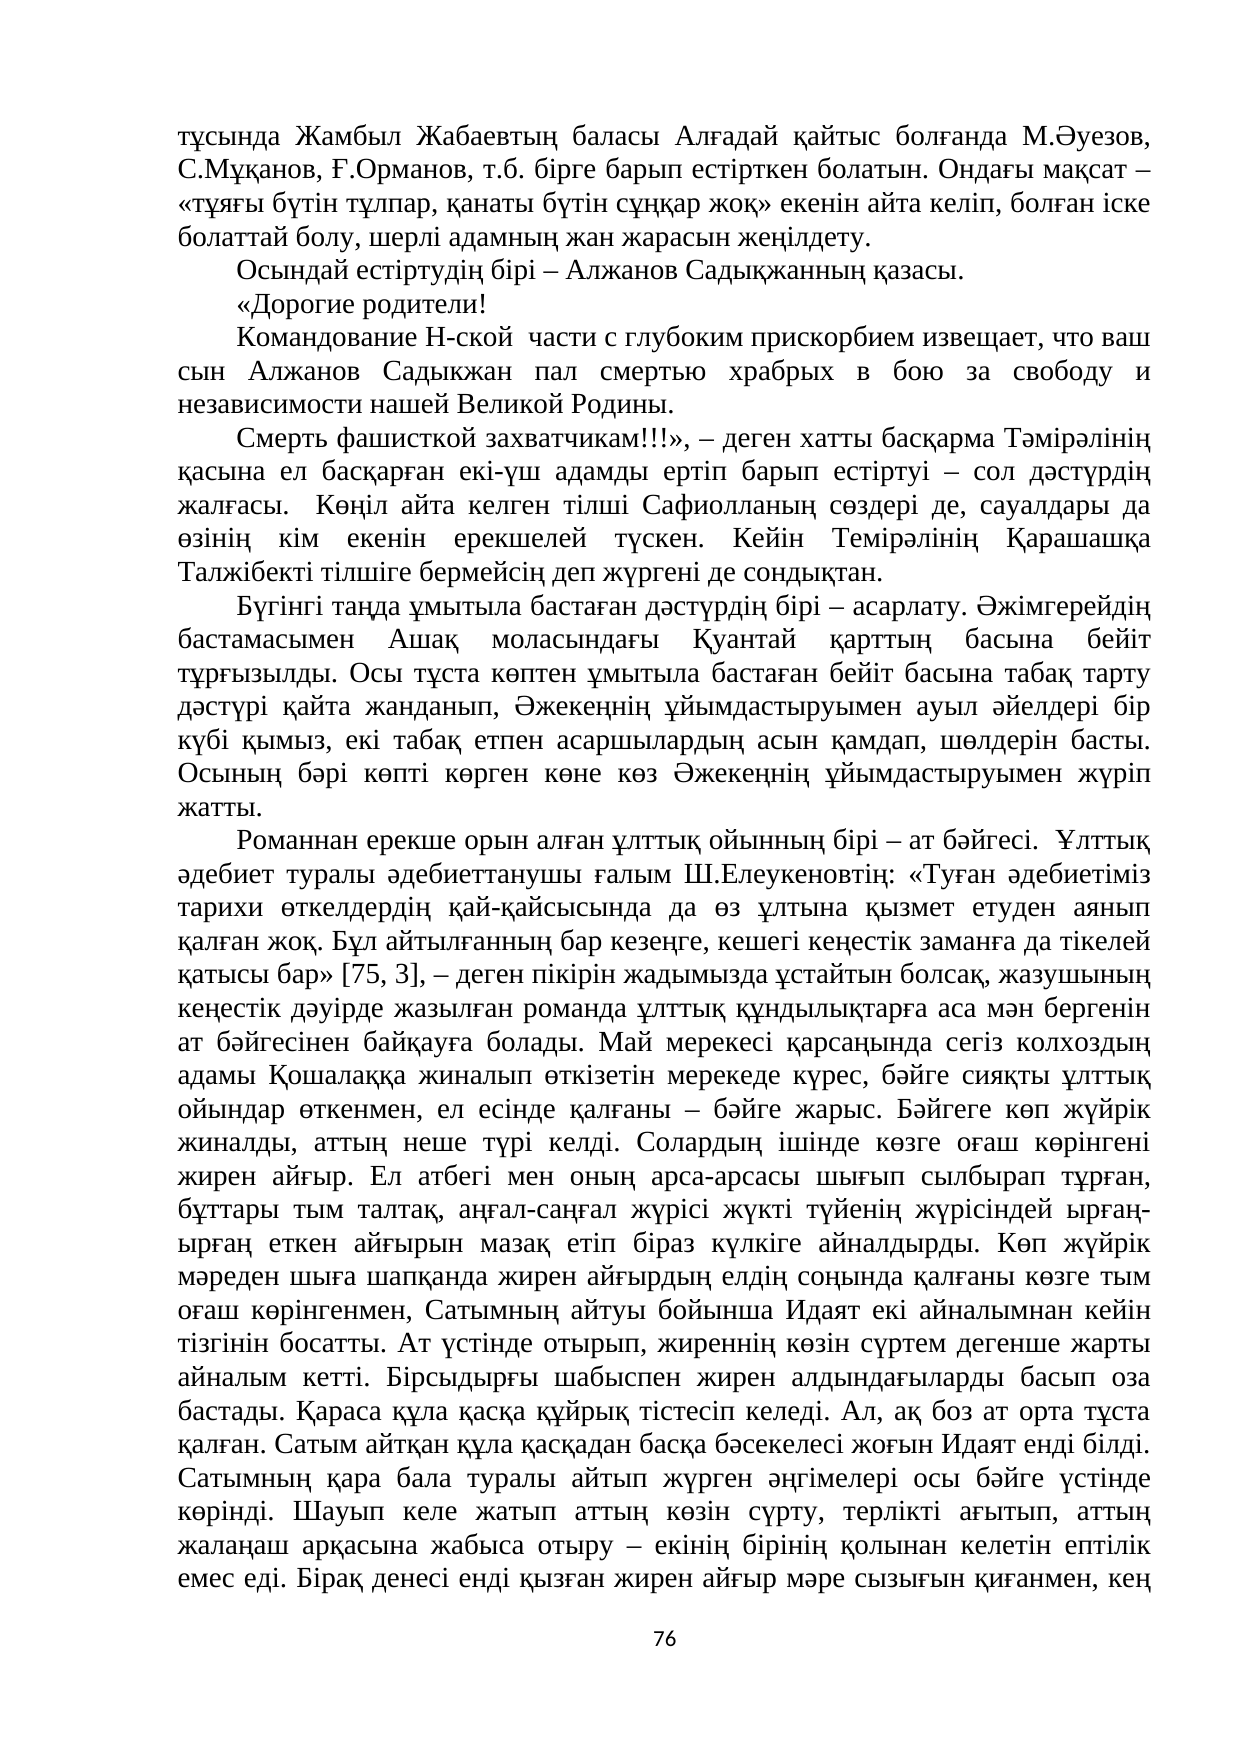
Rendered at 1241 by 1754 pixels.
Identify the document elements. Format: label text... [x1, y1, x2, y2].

text Осындай естіртудің бірі – Алжанов Садықжанның қазасы. [177, 252, 1152, 286]
text «Дорогие родители! [177, 286, 1152, 319]
text Бүгінгі таңда ұмытыла бастаған дәстүрдің бірі – асарлату. Әжімгерейдің бастамасымен Ашақ моласындағы Қуантай қарттың басына бейіт тұрғызылды. Осы тұста көптен ұмытыла бастаған бейіт басына табақ тарту дәстүрі қайта жанданып, Әжекеңнің ұйымдастыруымен ауыл әйелдері бір күбі қымыз, екі табақ етпен асаршылардың асын қамдап, шөлдерін басты. Осының бәрі көпті көрген көне көз Әжекеңнің ұйымдастыруымен жүріп жатты. [177, 588, 1152, 822]
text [177, 118, 1152, 252]
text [177, 822, 1152, 1594]
text Смерть фашисткой захватчикам!!!», – деген хатты басқарма Тәмірәлінің қасына ел басқарған екі-үш адамды ертіп барып естіртуі – сол дәстүрдің жалғасы. Көңіл айта келген тілші Сафиолланың сөздері де, сауалдары да өзінің кім екенін ерекшелей түскен. Кейін Темірәлінің Қарашашқа Талжібекті тілшіге бермейсің деп жүргені де сондықтан. [177, 420, 1152, 588]
text Командование Н-ской части с глубоким прискорбием извещает, что ваш сын Алжанов Садыкжан пал смертью храбрых в бою за свободу и независимости нашей Великой Родины. [177, 319, 1152, 420]
